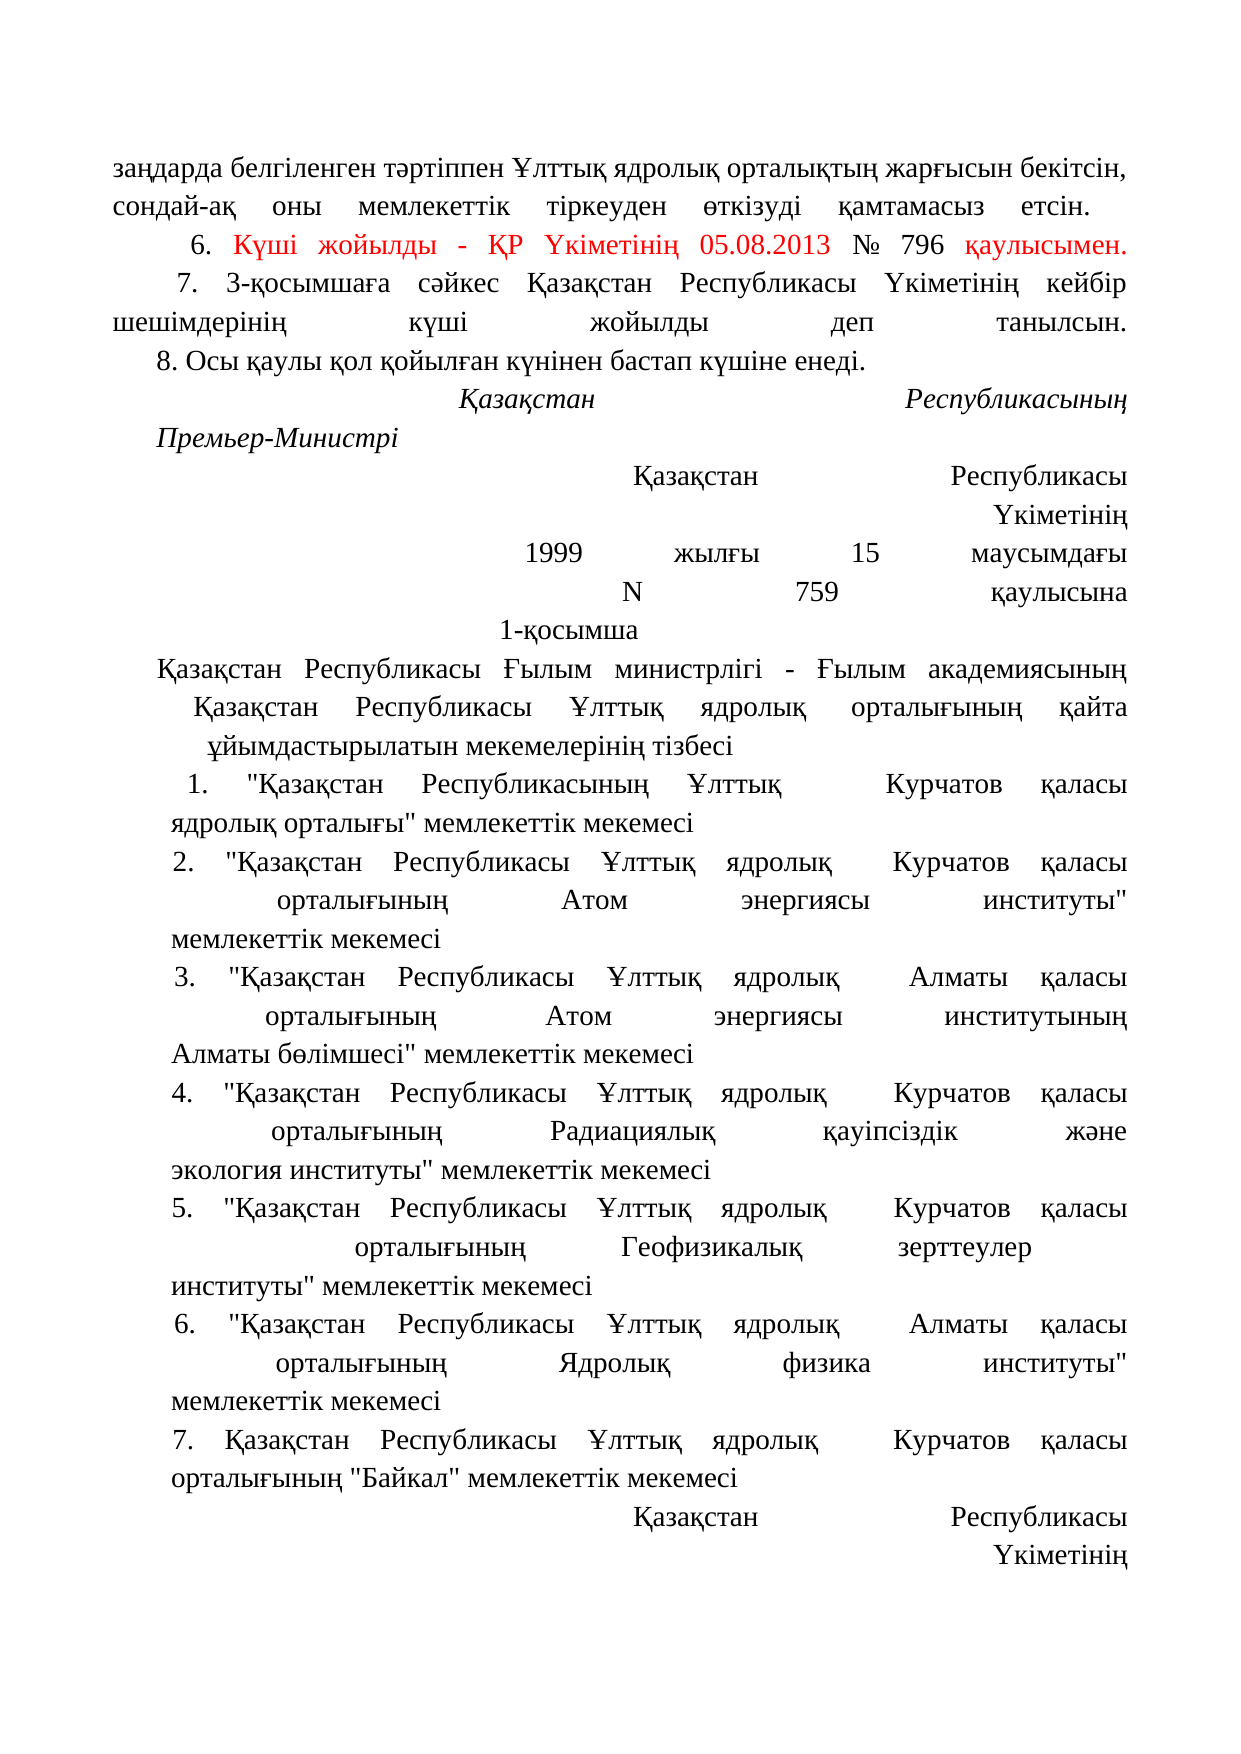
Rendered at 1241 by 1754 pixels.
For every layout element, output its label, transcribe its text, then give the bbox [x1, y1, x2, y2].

text 2. "Қазақстан Республикасы Ұлттық ядролық Курчатов қаласы орталығының Атом энергиясы институты" мемлекеттік мекемесі [112, 844, 1128, 954]
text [112, 1499, 1128, 1571]
text 5. "Қазақстан Республикасы Ұлттық ядролық Курчатов қаласы орталығының Геофизикалық зерттеулер институты" мемлекеттік мекемесі [112, 1191, 1128, 1301]
text 7. Қазақстан Республикасы Ұлттық ядролық Курчатов қаласы орталығының "Байкал" мемлекеттік мекемесі [112, 1422, 1128, 1494]
text Қазақстан Республикасы Үкіметінің 1999 жылғы 15 маусымдағы N 759 қаулысына 1-қосымша [112, 458, 1128, 646]
text Қазақстан Республикасы Ғылым министрлігі - Ғылым академиясының Қазақстан Республикасы Ұлттық ядролық орталығының қайта ұйымдастырылатын мекемелерінің тізбесі [112, 651, 1128, 762]
text 4. "Қазақстан Республикасы Ұлттық ядролық Курчатов қаласы орталығының Радиациялық қауіпсіздік және экология институты" мемлекеттік мекемесі [112, 1075, 1128, 1186]
text 1. "Қазақстан Республикасының Ұлттық Курчатов қаласы ядролық орталығы" мемлекеттік мекемесі [112, 767, 1128, 839]
text 6. "Қазақстан Республикасы Ұлттық ядролық Алматы қаласы орталығының Ядролық физика институты" мемлекеттік мекемесі [112, 1306, 1128, 1417]
text Қазақстан Республикасының Премьер-Министрі [112, 381, 1128, 453]
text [112, 150, 1128, 376]
text 3. "Қазақстан Республикасы Ұлттық ядролық Алматы қаласы орталығының Атом энергиясы институтының Алматы бөлімшесі" мемлекеттік мекемесі [112, 959, 1128, 1070]
